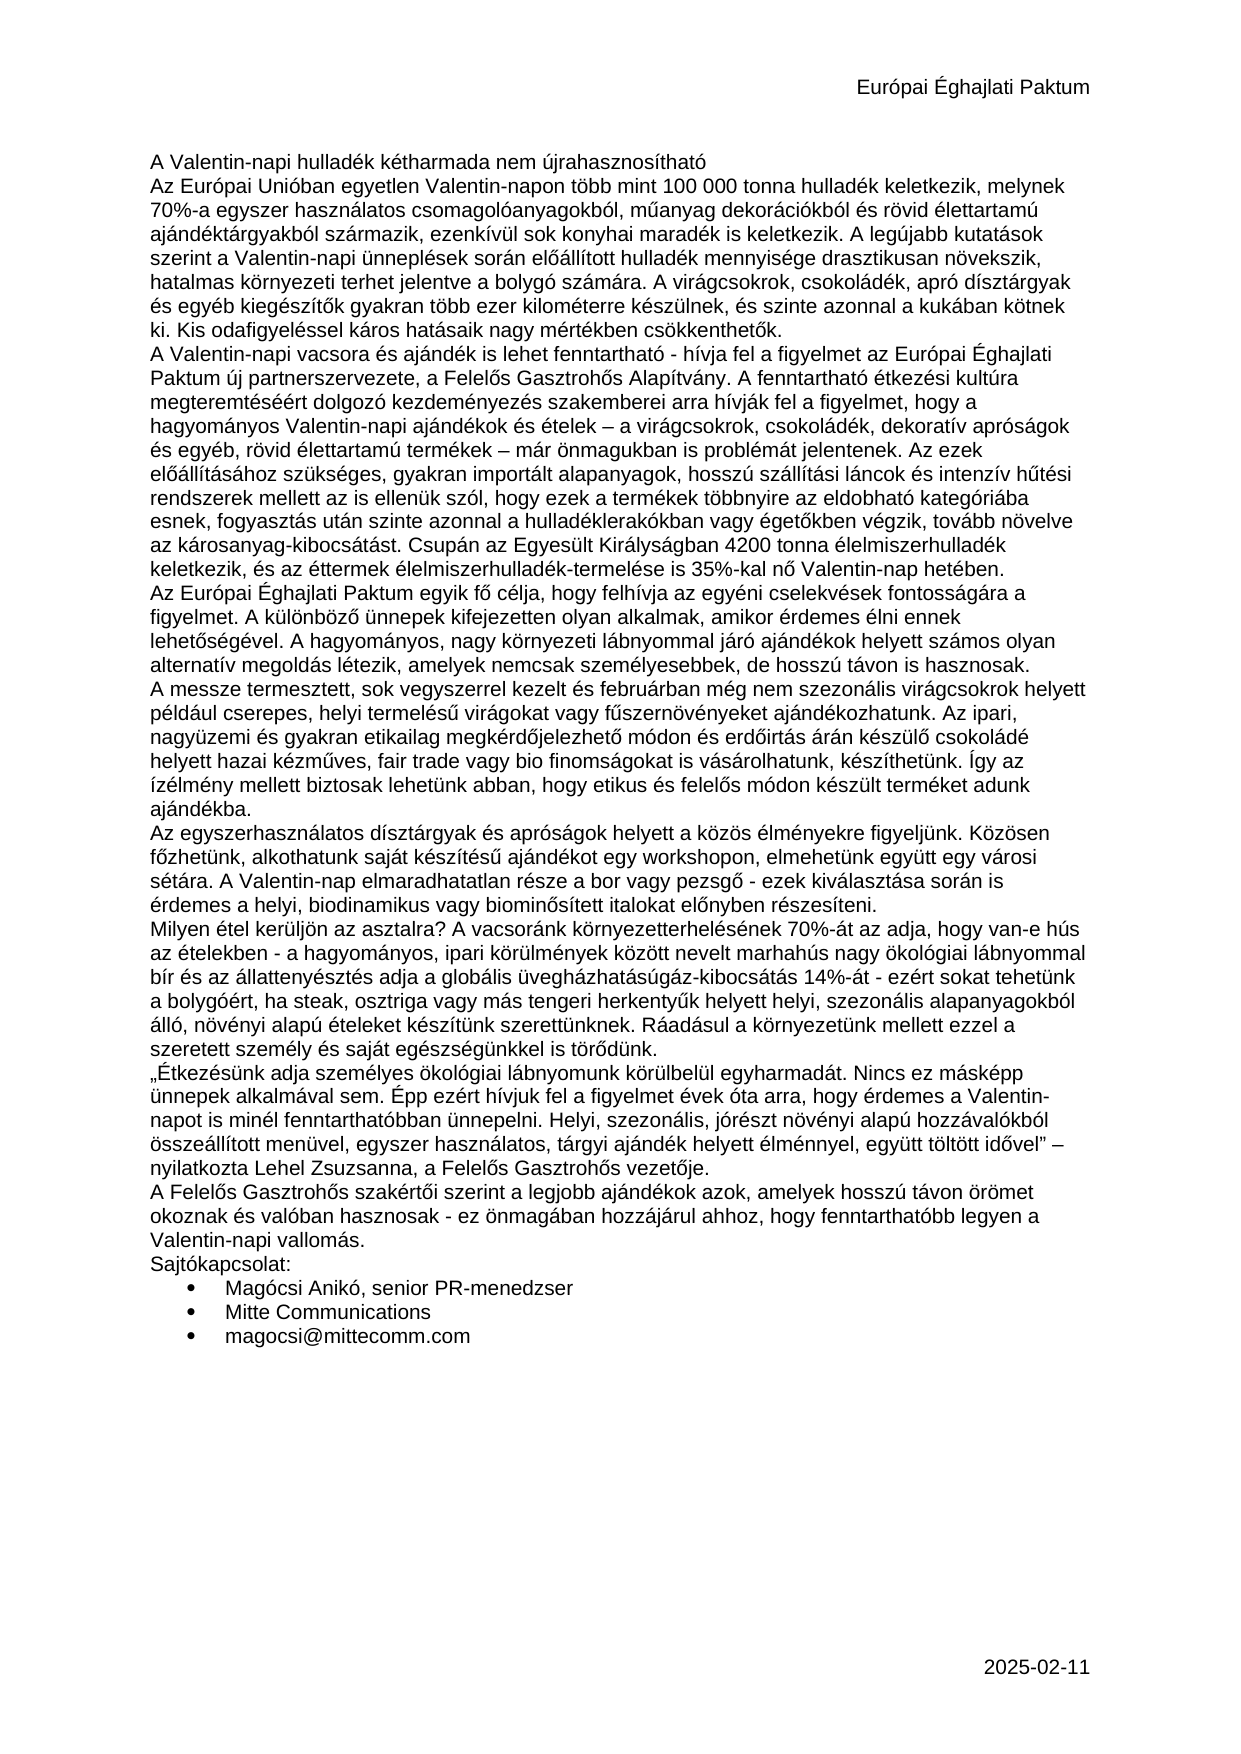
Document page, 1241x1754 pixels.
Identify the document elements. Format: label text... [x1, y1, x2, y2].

text A Valentin-napi vacsora és ajándék is lehet fenntartható - hívja fel a figyelmet az Európai Éghajlati Paktum új partnerszervezete, a Felelős Gasztrohős Alapítvány. A fenntartható étkezési kultúra megteremtéséért dolgozó kezdeményezés szakemberei arra hívják fel a figyelmet, hogy a hagyományos Valentin-napi ajándékok és ételek – a virágcsokrok, csokoládék, dekoratív apróságok és egyéb, rövid élettartamú termékek – már önmagukban is problémát jelentenek. Az ezek előállításához szükséges, gyakran importált alapanyagok, hosszú szállítási láncok és intenzív hűtési rendszerek mellett az is ellenük szól, hogy ezek a termékek többnyire az eldobható kategóriába esnek, fogyasztás után szinte azonnal a hulladéklerakókban vagy égetőkben végzik, tovább növelve az károsanyag-kibocsátást. Csupán az Egyesült Királyságban 4200 tonna élelmiszerhulladék keletkezik, és az éttermek élelmiszerhulladék-termelése is 35%-kal nő Valentin-nap hetében. [150, 342, 1090, 581]
text „Étkezésünk adja személyes ökológiai lábnyomunk körülbelül egyharmadát. Nincs ez másképp ünnepek alkalmával sem. Épp ezért hívjuk fel a figyelmet évek óta arra, hogy érdemes a Valentin-napot is minél fenntarthatóbban ünnepelni. Helyi, szezonális, jórészt növényi alapú hozzávalókból összeállított menüvel, egyszer használatos, tárgyi ajándék helyett élménnyel, együtt töltött idővel” – nyilatkozta Lehel Zsuzsanna, a Felelős Gasztrohős vezetője. [150, 1060, 1090, 1180]
list Mitte Communications [187, 1300, 1090, 1324]
text Az Európai Éghajlati Paktum egyik fő célja, hogy felhívja az egyéni cselekvések fontosságára a figyelmet. A különböző ünnepek kifejezetten olyan alkalmak, amikor érdemes élni ennek lehetőségével. A hagyományos, nagy környezeti lábnyommal járó ajándékok helyett számos olyan alternatív megoldás létezik, amelyek nemcsak személyesebbek, de hosszú távon is hasznosak. [150, 581, 1090, 677]
list magocsi@mittecomm.com [187, 1324, 1090, 1348]
text Az egyszerhasználatos dísztárgyak és apróságok helyett a közös élményekre figyeljünk. Közösen főzhetünk, alkothatunk saját készítésű ajándékot egy workshopon, elmehetünk együtt egy városi sétára. A Valentin-nap elmaradhatatlan része a bor vagy pezsgő - ezek kiválasztása során is érdemes a helyi, biodinamikus vagy biominősített italokat előnyben részesíteni. [150, 821, 1090, 917]
text A Felelős Gasztrohős szakértői szerint a legjobb ajándékok azok, amelyek hosszú távon örömet okoznak és valóban hasznosak - ez önmagában hozzájárul ahhoz, hogy fenntarthatóbb legyen a Valentin-napi vallomás. [150, 1180, 1090, 1252]
list Magócsi Anikó, senior PR-menedzser [187, 1276, 1090, 1300]
text Milyen étel kerüljön az asztalra? A vacsoránk környezetterhelésének 70%-át az adja, hogy van-e hús az ételekben - a hagyományos, ipari körülmények között nevelt marhahús nagy ökológiai lábnyommal bír és az állattenyésztés adja a globális üvegházhatásúgáz-kibocsátás 14%-át - ezért sokat tehetünk a bolygóért, ha steak, osztriga vagy más tengeri herkentyűk helyett helyi, szezonális alapanyagokból álló, növényi alapú ételeket készítünk szerettünknek. Ráadásul a környezetünk mellett ezzel a szeretett személy és saját egészségünkkel is törődünk. [150, 917, 1090, 1060]
text A messze termesztett, sok vegyszerrel kezelt és februárban még nem szezonális virágcsokrok helyett például cserepes, helyi termelésű virágokat vagy fűszernövényeket ajándékozhatunk. Az ipari, nagyüzemi és gyakran etikailag megkérdőjelezhető módon és erdőirtás árán készülő csokoládé helyett hazai kézműves, fair trade vagy bio finomságokat is vásárolhatunk, készíthetünk. Így az ízélmény mellett biztosak lehetünk abban, hogy etikus és felelős módon készült terméket adunk ajándékba. [150, 677, 1090, 821]
text Az Európai Unióban egyetlen Valentin-napon több mint 100 000 tonna hulladék keletkezik, melynek 70%-a egyszer használatos csomagolóanyagokból, műanyag dekorációkból és rövid élettartamú ajándéktárgyakból származik, ezenkívül sok konyhai maradék is keletkezik. A legújabb kutatások szerint a Valentin-napi ünneplések során előállított hulladék mennyisége drasztikusan növekszik, hatalmas környezeti terhet jelentve a bolygó számára. A virágcsokrok, csokoládék, apró dísztárgyak és egyéb kiegészítők gyakran több ezer kilométerre készülnek, és szinte azonnal a kukában kötnek ki. Kis odafigyeléssel káros hatásaik nagy mértékben csökkenthetők. [150, 174, 1090, 342]
text Sajtókapcsolat: [150, 1252, 1090, 1276]
text A Valentin-napi hulladék kétharmada nem újrahasznosítható [150, 150, 1090, 174]
